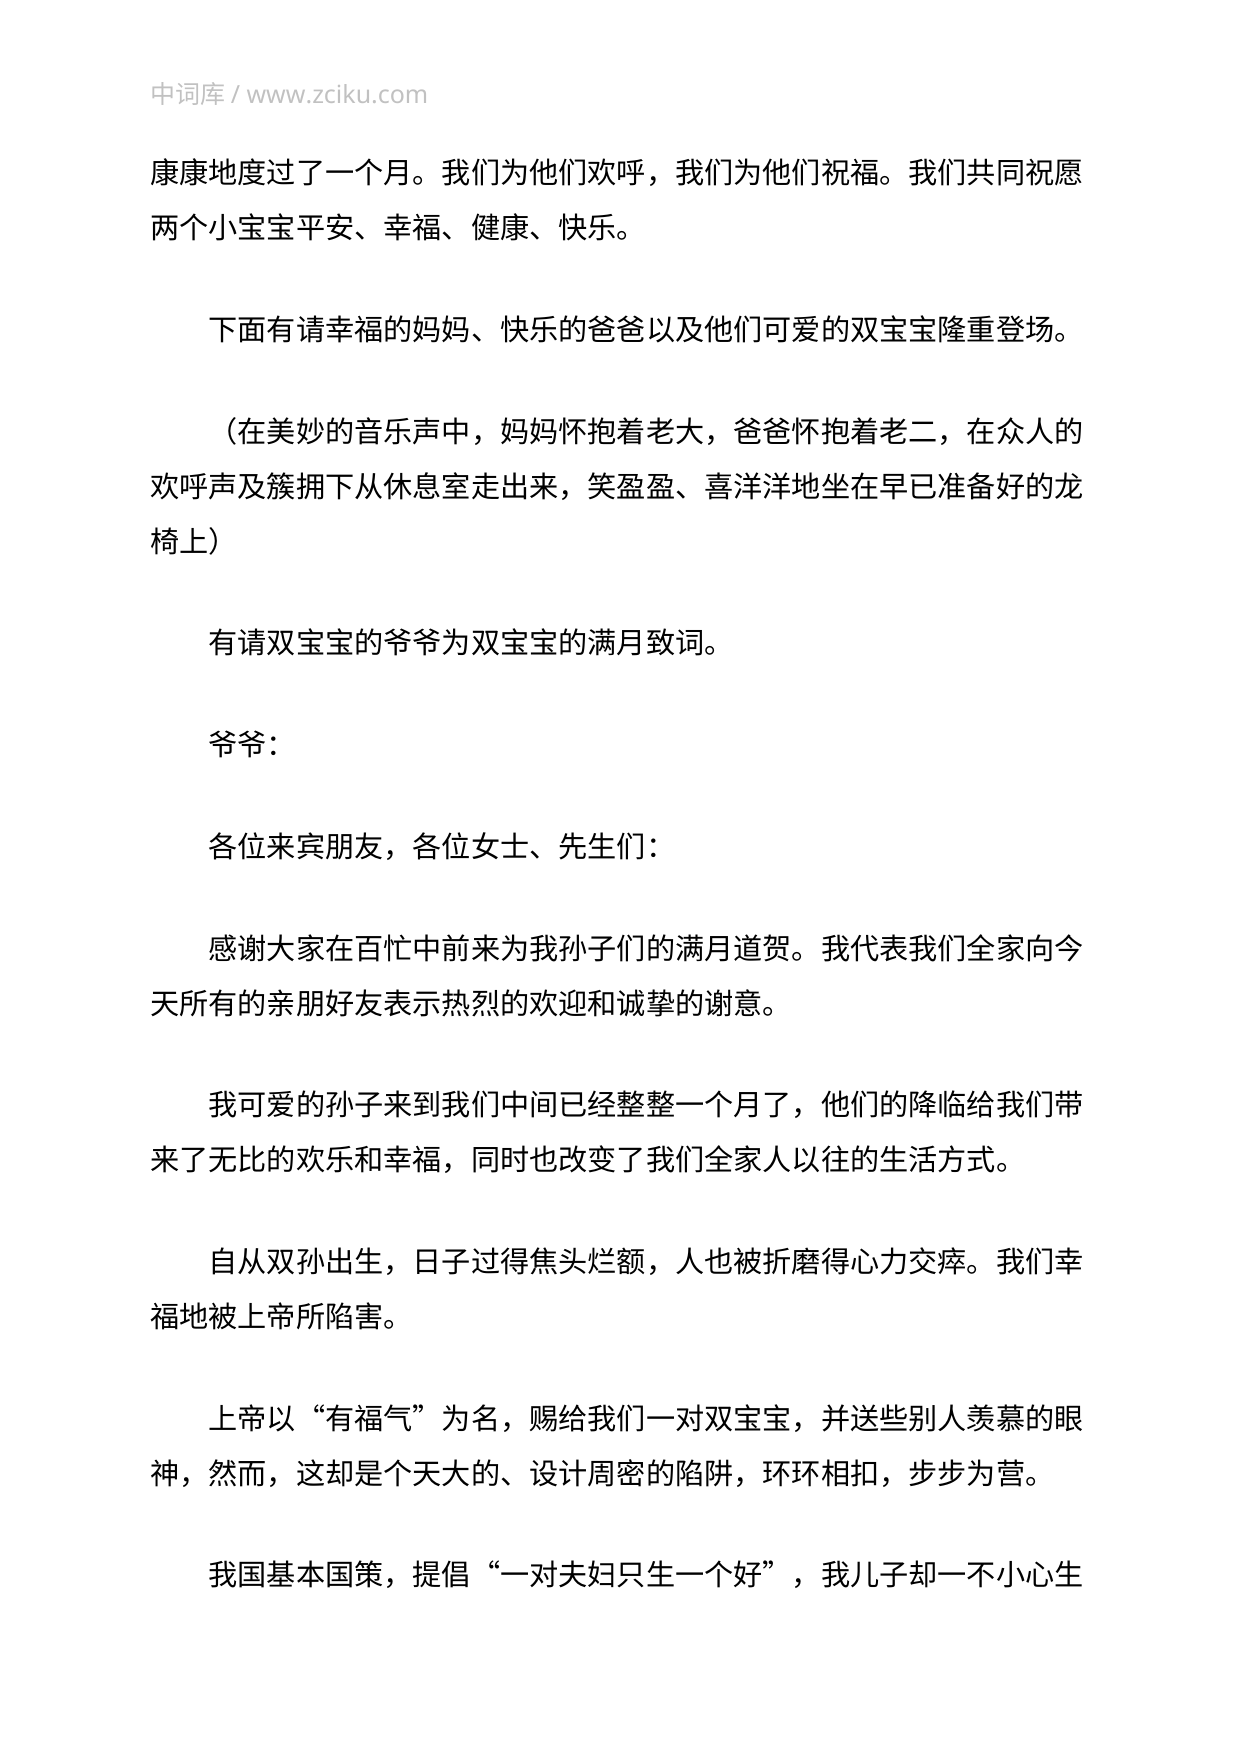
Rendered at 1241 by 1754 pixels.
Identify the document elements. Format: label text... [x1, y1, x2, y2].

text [150, 1552, 1090, 1594]
text 感谢大家在百忙中前来为我孙子们的满月道贺。我代表我们全家向今天所有的亲朋好友表示热烈的欢迎和诚挚的谢意。 [150, 925, 1090, 1022]
text （在美妙的音乐声中，妈妈怀抱着老大，爸爸怀抱着老二，在众人的欢呼声及簇拥下从休息室走出来，笑盈盈、喜洋洋地坐在早已准备好的龙椅上） [150, 408, 1090, 561]
text 上帝以“有福气”为名，赐给我们一对双宝宝，并送些别人羡慕的眼神，然而，这却是个天大的、设计周密的陷阱，环环相扣，步步为营。 [150, 1395, 1090, 1492]
text 爷爷： [150, 722, 1090, 764]
text 我可爱的孙子来到我们中间已经整整一个月了，他们的降临给我们带来了无比的欢乐和幸福，同时也改变了我们全家人以往的生活方式。 [150, 1082, 1090, 1179]
text 自从双孙出生，日子过得焦头烂额，人也被折磨得心力交瘁。我们幸福地被上帝所陷害。 [150, 1239, 1090, 1336]
text 各位来宾朋友，各位女士、先生们： [150, 823, 1090, 866]
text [150, 150, 1090, 247]
text 下面有请幸福的妈妈、快乐的爸爸以及他们可爱的双宝宝隆重登场。 [150, 307, 1090, 349]
text 有请双宝宝的爷爷为双宝宝的满月致词。 [150, 620, 1090, 662]
